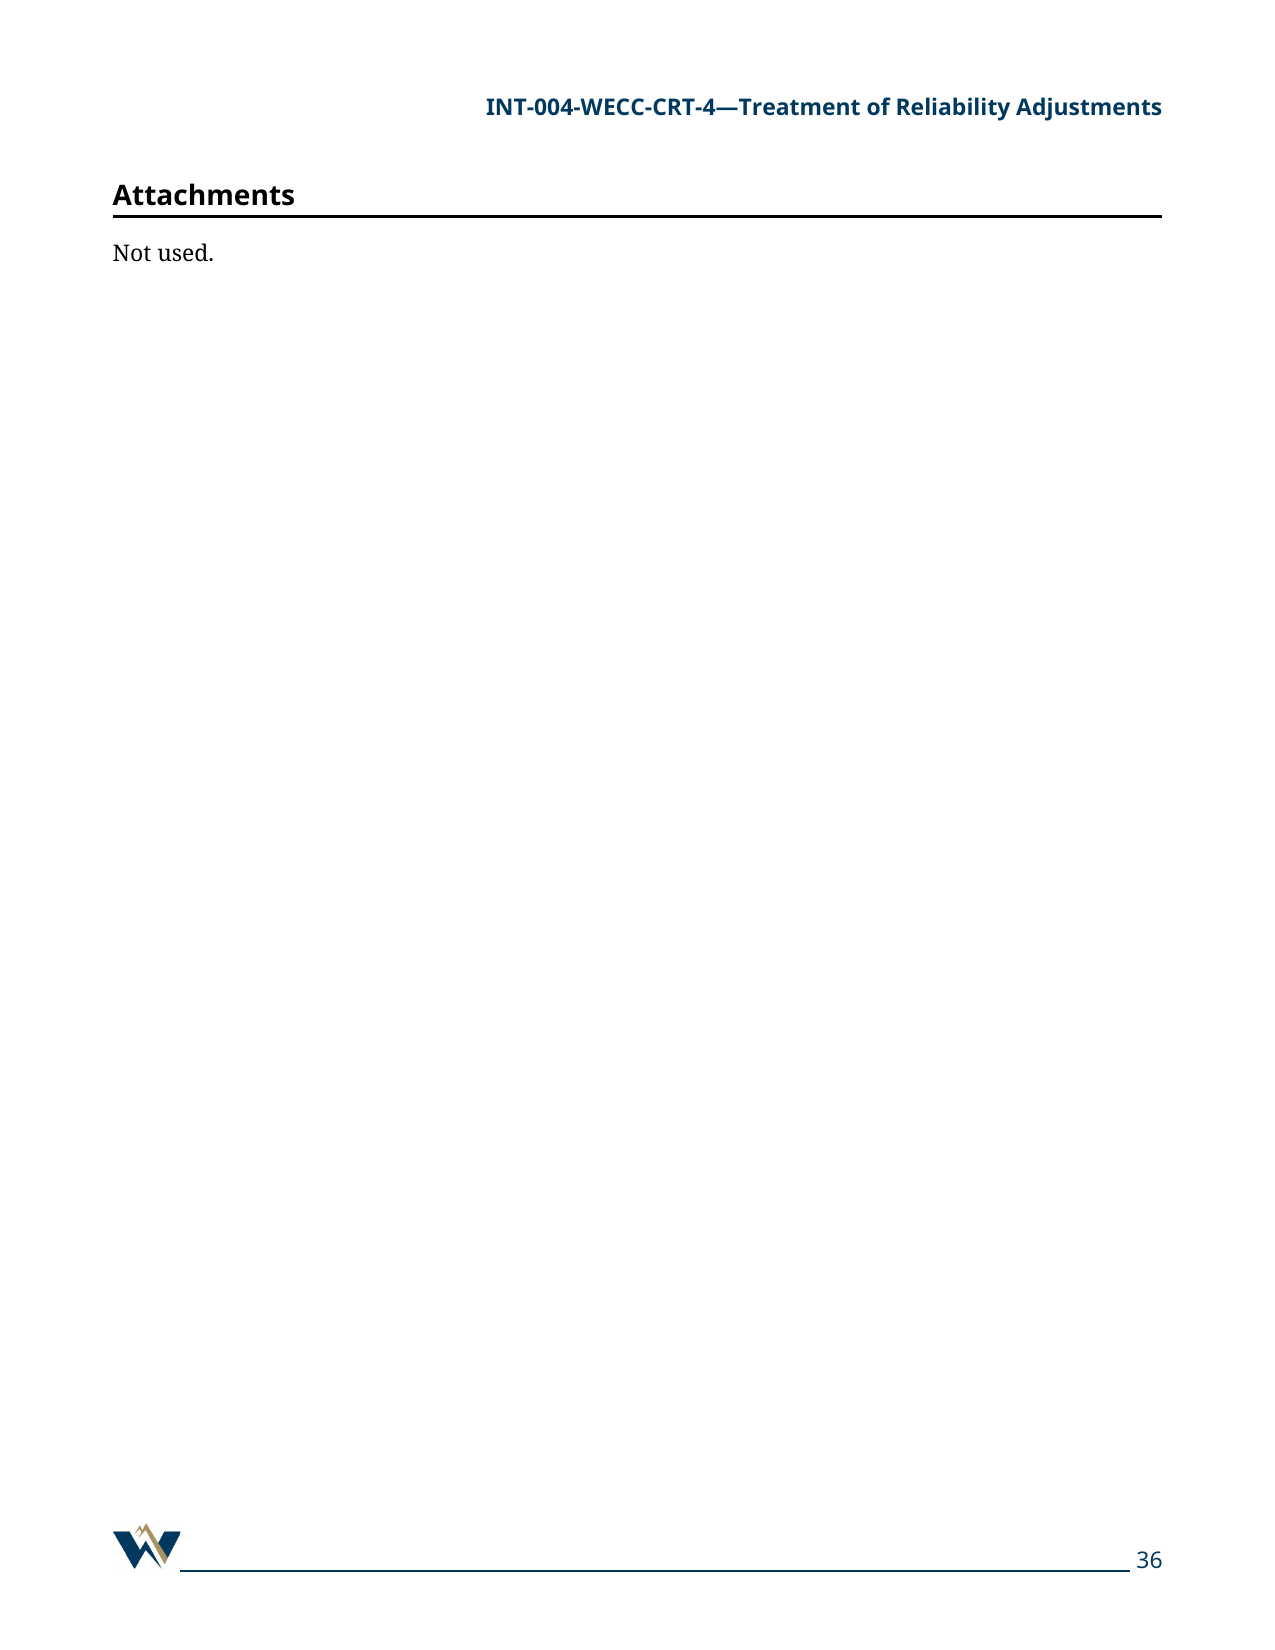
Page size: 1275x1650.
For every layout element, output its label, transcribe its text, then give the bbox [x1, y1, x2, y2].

picture [112, 1523, 181, 1569]
subtitle Attachments [112, 175, 1162, 218]
text Not used. [112, 237, 1162, 268]
